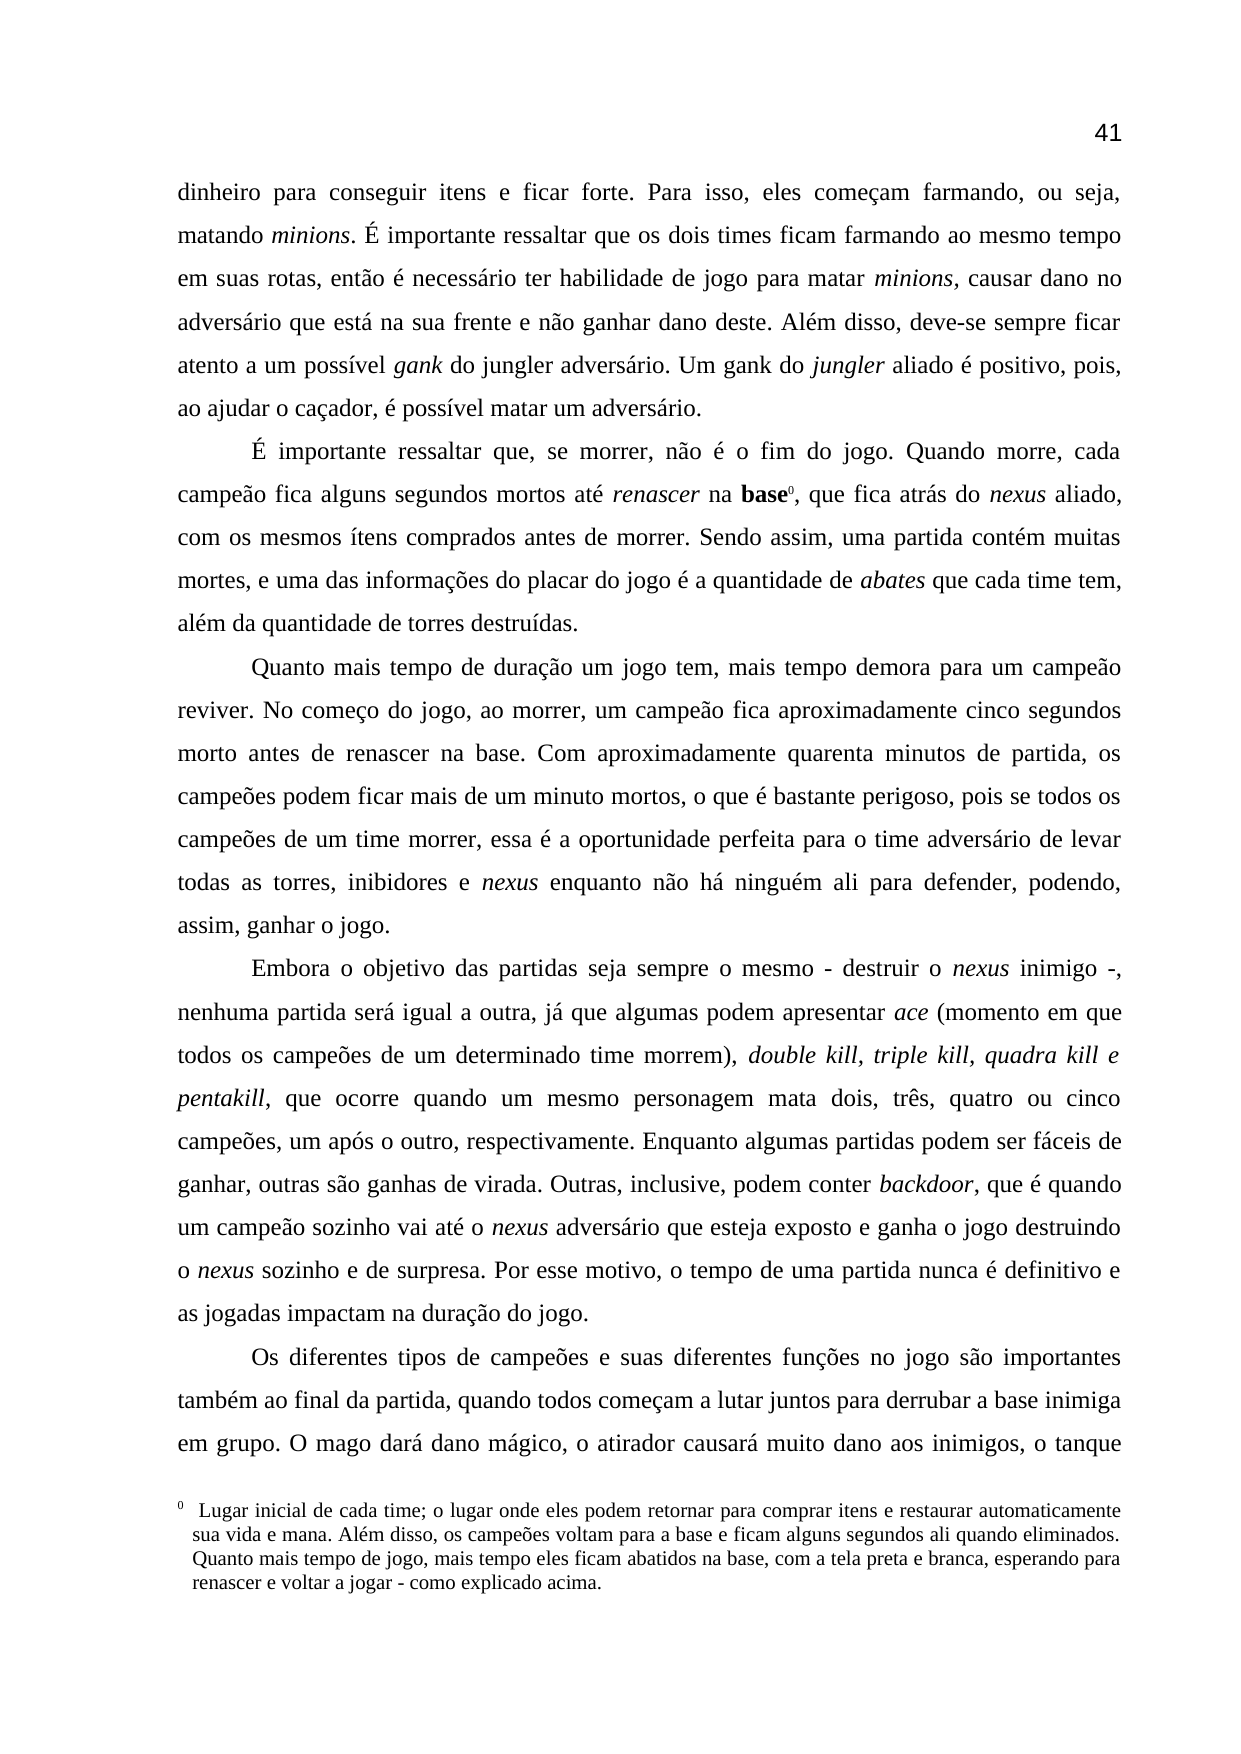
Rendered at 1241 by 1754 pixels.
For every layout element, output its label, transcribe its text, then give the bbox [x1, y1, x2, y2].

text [177, 1342, 1122, 1457]
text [177, 177, 1122, 422]
text Quanto mais tempo de duração um jogo tem, mais tempo demora para um campeão reviver. No começo do jogo, ao morrer, um campeão fica aproximadamente cinco segundos morto antes de renascer na base. Com aproximadamente quarenta minutos de partida, os campeões podem ficar mais de um minuto mortos, o que é bastante perigoso, pois se todos os campeões de um time morrer, essa é a oportunidade perfeita para o time adversário de levar todas as torres, inibidores e nexus enquanto não há ninguém ali para defender, podendo, assim, ganhar o jogo. [177, 652, 1122, 939]
text É importante ressaltar que, se morrer, não é o fim do jogo. Quando morre, cada campeão fica alguns segundos mortos até renascer na base, que fica atrás do nexus aliado, com os mesmos ítens comprados antes de morrer. Sendo assim, uma partida contém muitas mortes, e uma das informações do placar do jogo é a quantidade de abates que cada time tem, além da quantidade de torres destruídas. [177, 436, 1122, 637]
text Embora o objetivo das partidas seja sempre o mesmo - destruir o nexus inimigo -, nenhuma partida será igual a outra, já que algumas podem apresentar ace (momento em que todos os campeões de um determinado time morrem), double kill, triple kill, quadra kill e pentakill, que ocorre quando um mesmo personagem mata dois, três, quatro ou cinco campeões, um após o outro, respectivamente. Enquanto algumas partidas podem ser fáceis de ganhar, outras são ganhas de virada. Outras, inclusive, podem conter backdoor, que é quando um campeão sozinho vai até o nexus adversário que esteja exposto e ganha o jogo destruindo o nexus sozinho e de surpresa. Por esse motivo, o tempo de uma partida nunca é definitivo e as jogadas impactam na duração do jogo. [177, 953, 1122, 1327]
